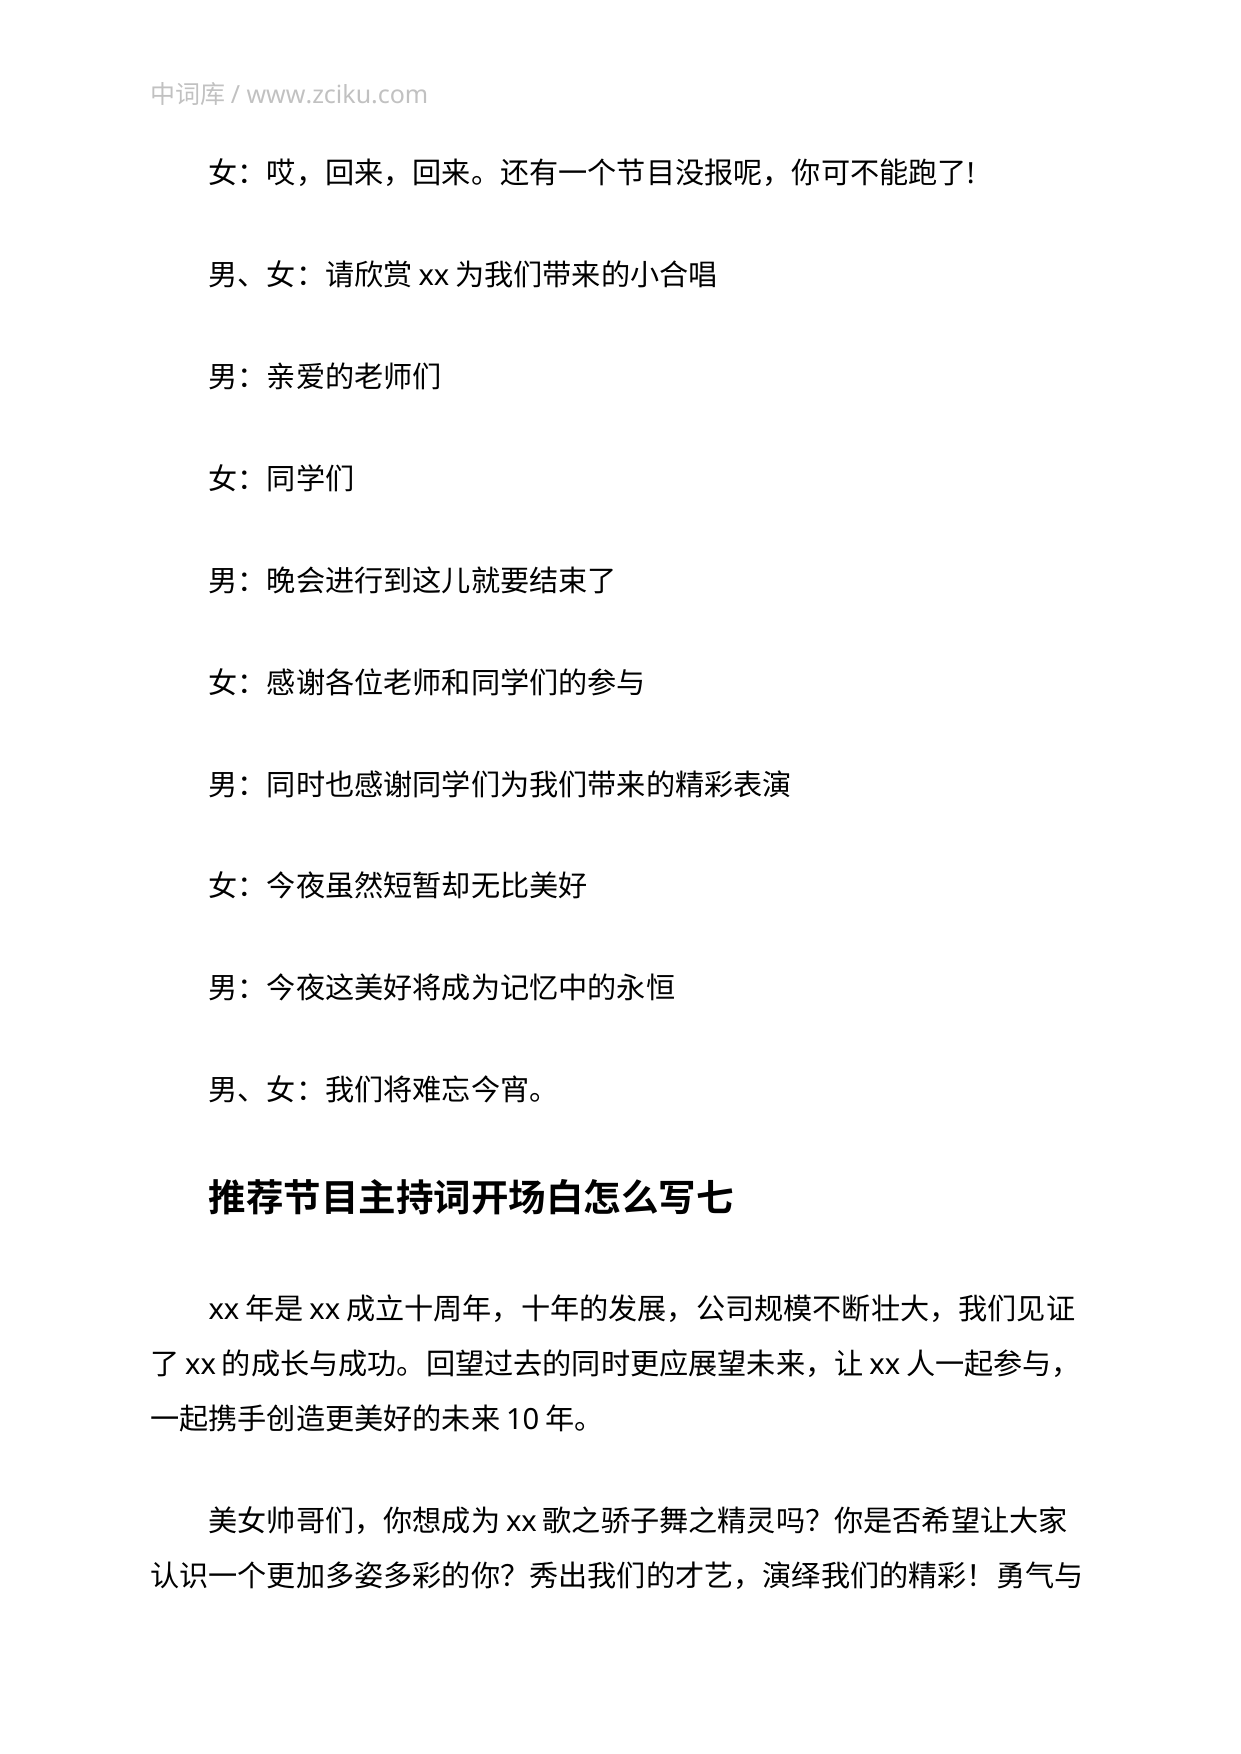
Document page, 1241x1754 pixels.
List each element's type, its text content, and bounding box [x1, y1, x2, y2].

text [150, 1497, 1090, 1595]
text 男：亲爱的老师们 [150, 354, 1090, 396]
text 推荐节目主持词开场白怎么写七 [150, 1168, 1090, 1222]
text 女：同学们 [150, 456, 1090, 498]
text 男、女：请欣赏xx为我们带来的小合唱 [150, 252, 1090, 294]
text 女：哎，回来，回来。还有一个节目没报呢，你可不能跑了! [150, 150, 1090, 192]
text 男：晚会进行到这儿就要结束了 [150, 557, 1090, 600]
text 女：今夜虽然短暂却无比美好 [150, 863, 1090, 905]
text 男：同时也感谢同学们为我们带来的精彩表演 [150, 761, 1090, 803]
text 男：今夜这美好将成为记忆中的永恒 [150, 964, 1090, 1007]
text xx年是xx成立十周年，十年的发展，公司规模不断壮大，我们见证了xx的成长与成功。回望过去的同时更应展望未来，让xx人一起参与，一起携手创造更美好的未来10年。 [150, 1286, 1090, 1438]
text 男、女：我们将难忘今宵。 [150, 1066, 1090, 1109]
text 女：感谢各位老师和同学们的参与 [150, 659, 1090, 702]
